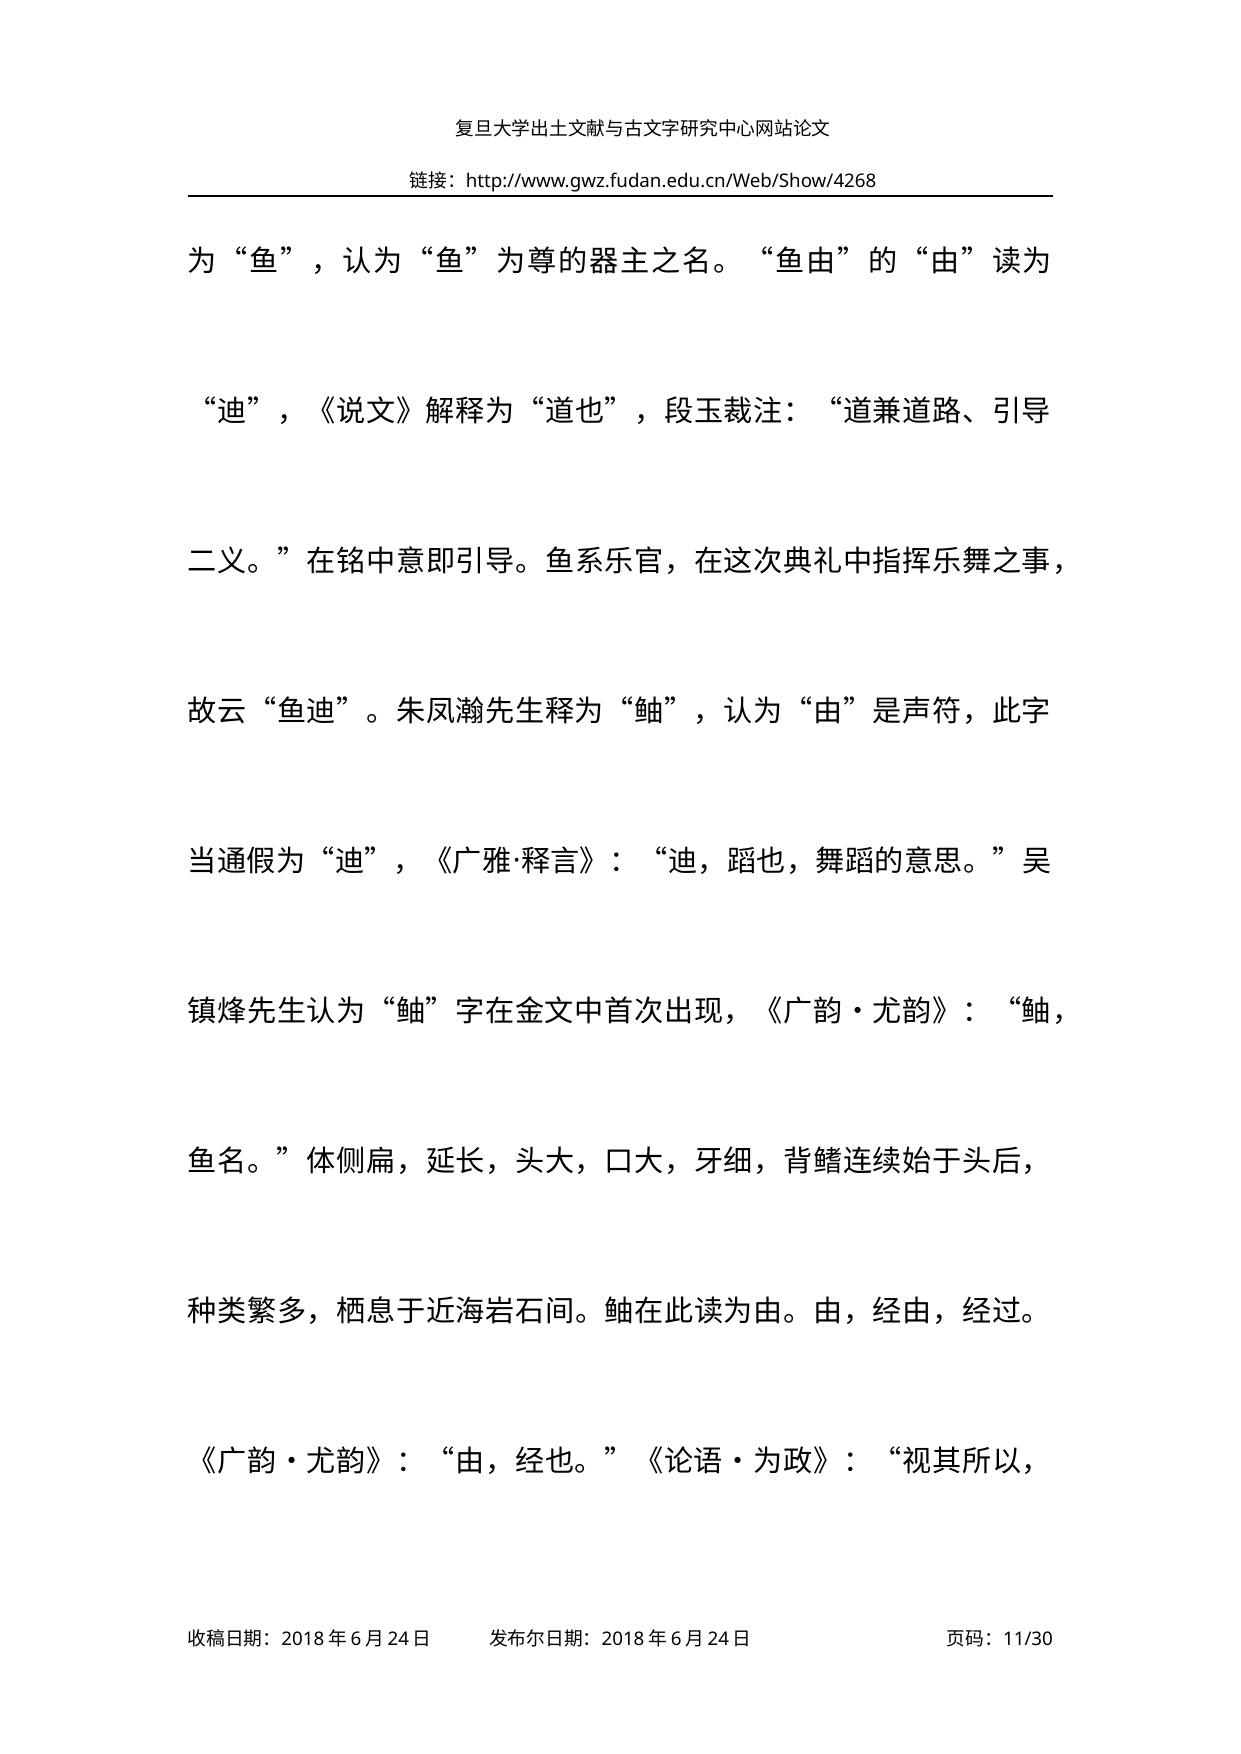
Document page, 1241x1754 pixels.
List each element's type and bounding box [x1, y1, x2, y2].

text [187, 222, 1053, 1497]
